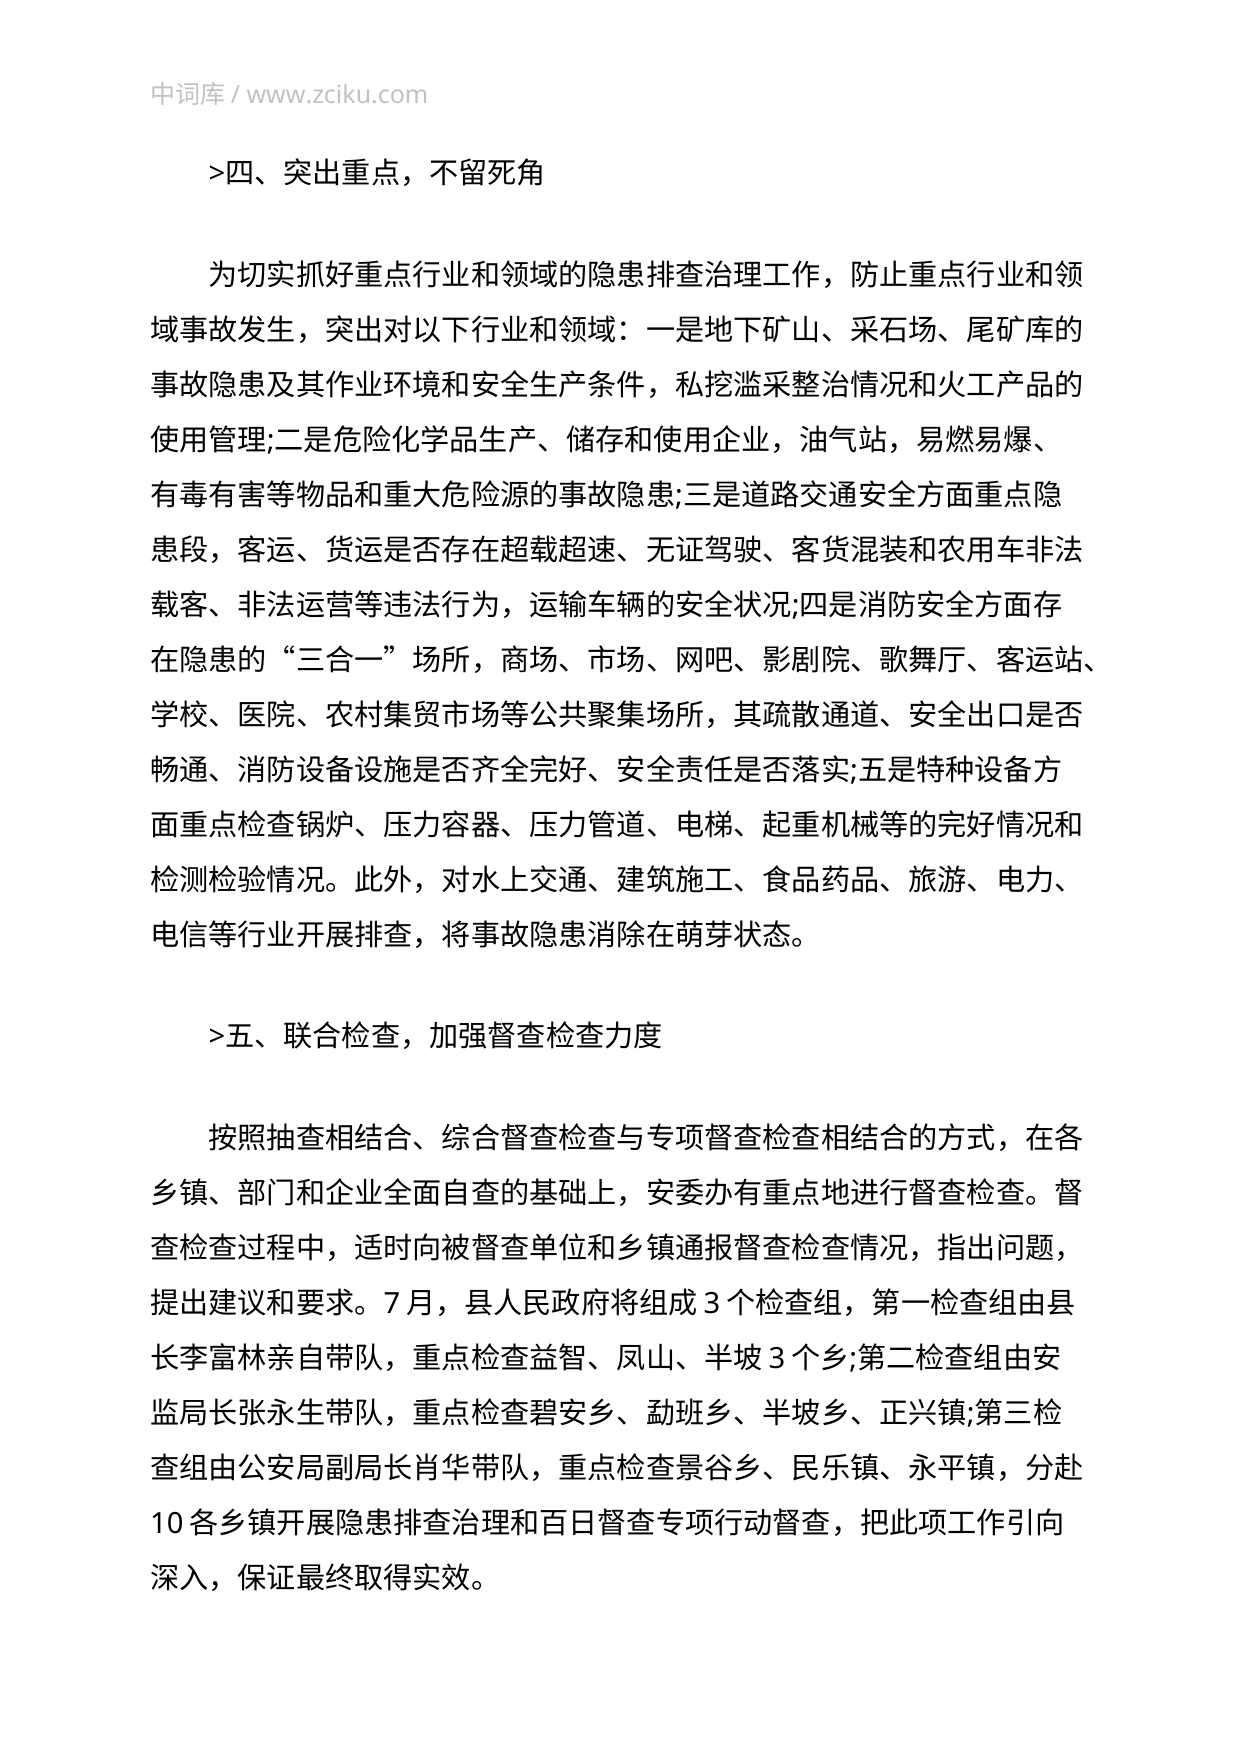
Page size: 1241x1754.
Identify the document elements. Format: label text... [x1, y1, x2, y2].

text >四、突出重点，不留死角 [150, 150, 1090, 192]
text 为切实抓好重点行业和领域的隐患排查治理工作，防止重点行业和领域事故发生，突出对以下行业和领域：一是地下矿山、采石场、尾矿库的事故隐患及其作业环境和安全生产条件，私挖滥采整治情况和火工产品的使用管理;二是危险化学品生产、储存和使用企业，油气站，易燃易爆、有毒有害等物品和重大危险源的事故隐患;三是道路交通安全方面重点隐患段，客运、货运是否存在超载超速、无证驾驶、客货混装和农用车非法载客、非法运营等违法行为，运输车辆的安全状况;四是消防安全方面存在隐患的“三合一”场所，商场、市场、网吧、影剧院、歌舞厅、客运站、学校、医院、农村集贸市场等公共聚集场所，其疏散通道、安全出口是否畅通、消防设备设施是否齐全完好、安全责任是否落实;五是特种设备方面重点检查锅炉、压力容器、压力管道、电梯、起重机械等的完好情况和检测检验情况。此外，对水上交通、建筑施工、食品药品、旅游、电力、电信等行业开展排查，将事故隐患消除在萌芽状态。 [150, 252, 1090, 953]
text >五、联合检查，加强督查检查力度 [150, 1013, 1090, 1055]
text 按照抽查相结合、综合督查检查与专项督查检查相结合的方式，在各乡镇、部门和企业全面自查的基础上，安委办有重点地进行督查检查。督查检查过程中，适时向被督查单位和乡镇通报督查检查情况，指出问题，提出建议和要求。7月，县人民政府将组成3个检查组，第一检查组由县长李富林亲自带队，重点检查益智、凤山、半坡3个乡;第二检查组由安监局长张永生带队，重点检查碧安乡、勐班乡、半坡乡、正兴镇;第三检查组由公安局副局长肖华带队，重点检查景谷乡、民乐镇、永平镇，分赴10各乡镇开展隐患排查治理和百日督查专项行动督查，把此项工作引向深入，保证最终取得实效。 [150, 1115, 1090, 1597]
